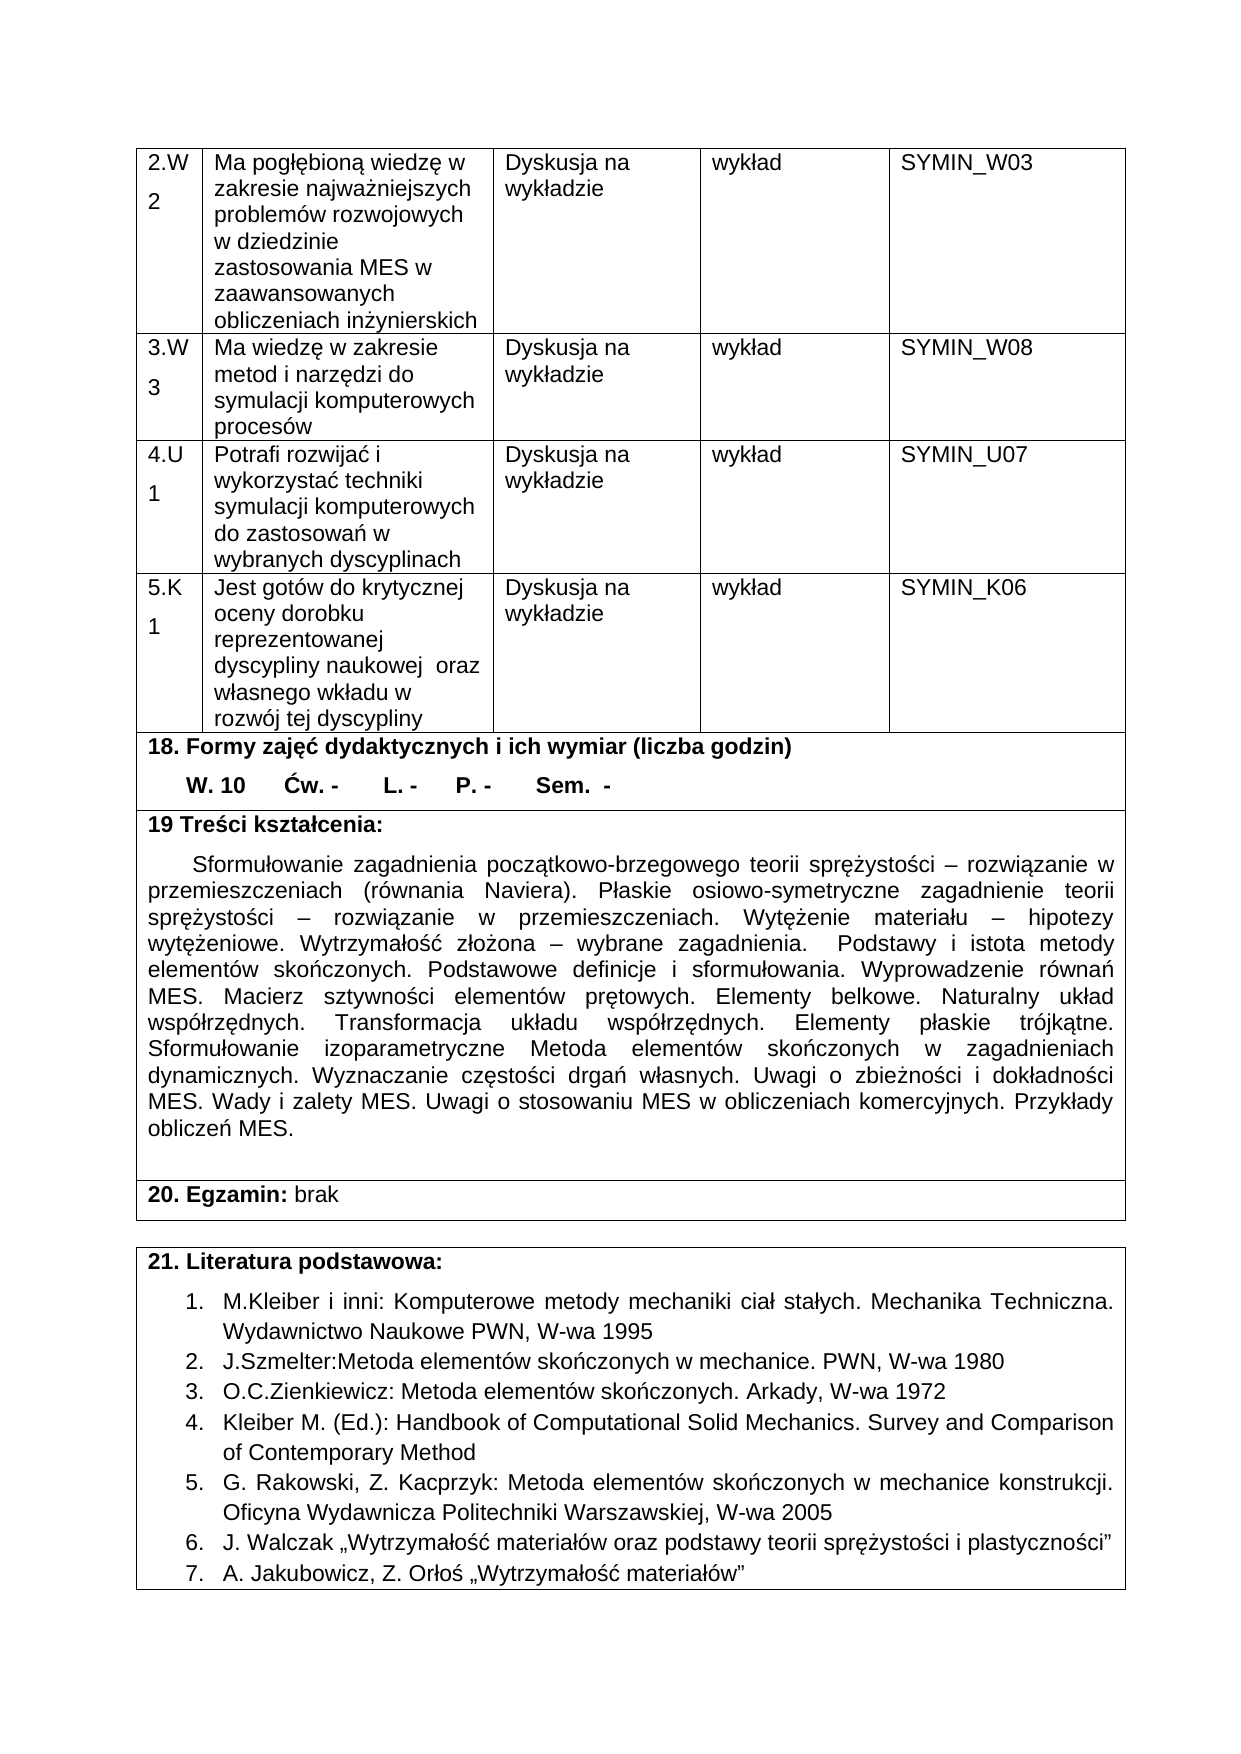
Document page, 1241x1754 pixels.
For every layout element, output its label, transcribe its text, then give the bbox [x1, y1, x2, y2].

table_cell 5.K1 [137, 574, 202, 732]
table_cell Dyskusja na wykładzie [494, 574, 700, 732]
table_cell 20. Egzamin: brak [137, 1181, 1125, 1220]
table_cell Ma pogłębioną wiedzę w zakresie najważniejszych problemów rozwojowych w dziedzinie zastosowania MES w zaawansowanych obliczeniach inżynierskich [203, 149, 493, 333]
table_cell SYMIN_W08 [890, 334, 1125, 439]
table_cell SYMIN_U07 [890, 441, 1125, 572]
table_cell Potrafi rozwijać i wykorzystać techniki symulacji komputerowych do zastosowań w wybranych dyscyplinach [203, 441, 493, 572]
table_cell wykład [701, 149, 889, 333]
table_cell 4.U1 [137, 441, 202, 572]
table_cell wykład [701, 334, 889, 439]
table_cell 18. Formy zajęć dydaktycznych i ich wymiar (liczba godzin) W. 10 Ćw. - L. - P. - Sem. - [137, 733, 1125, 810]
table_cell wykład [701, 574, 889, 732]
table_cell Dyskusja na wykładzie [494, 441, 700, 572]
table_cell 3.W3 [137, 334, 202, 439]
table_cell wykład [701, 441, 889, 572]
table_cell Ma wiedzę w zakresie metod i narzędzi do symulacji komputerowych procesów [203, 334, 493, 439]
table_cell Dyskusja na wykładzie [494, 334, 700, 439]
table_cell Jest gotów do krytycznej oceny dorobku reprezentowanej dyscypliny naukowej oraz własnego wkładu w rozwój tej dyscypliny [203, 574, 493, 732]
table_cell SYMIN_W03 [890, 149, 1125, 333]
table_cell 2.W2 [137, 149, 202, 333]
table_cell SYMIN_K06 [890, 574, 1125, 732]
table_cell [494, 149, 700, 333]
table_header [137, 1248, 1125, 1589]
table_cell 19 Treści kształcenia: Sformułowanie zagadnienia początkowo-brzegowego teorii sprężystości – rozwiązanie w przemieszczeniach (równania Naviera). Płaskie osiowo-symetryczne zagadnienie teorii sprężystości – rozwiązanie w przemieszczeniach. Wytężenie materiału – hipotezy wytężeniowe. Wytrzymałość złożona – wybrane zagadnienia. Podstawy i istota metody elementów skończonych. Podstawowe definicje i sformułowania. Wyprowadzenie równań MES. Macierz sztywności elementów prętowych. Elementy belkowe. Naturalny układ współrzędnych. Transformacja układu współrzędnych. Elementy płaskie trójkątne. Sformułowanie izoparametryczne Metoda elementów skończonych w zagadnieniach dynamicznych. Wyznaczanie częstości drgań własnych. Uwagi o zbieżności i dokładności MES. Wady i zalety MES. Uwagi o stosowaniu MES w obliczeniach komercyjnych. Przykłady obliczeń MES. [137, 811, 1125, 1180]
